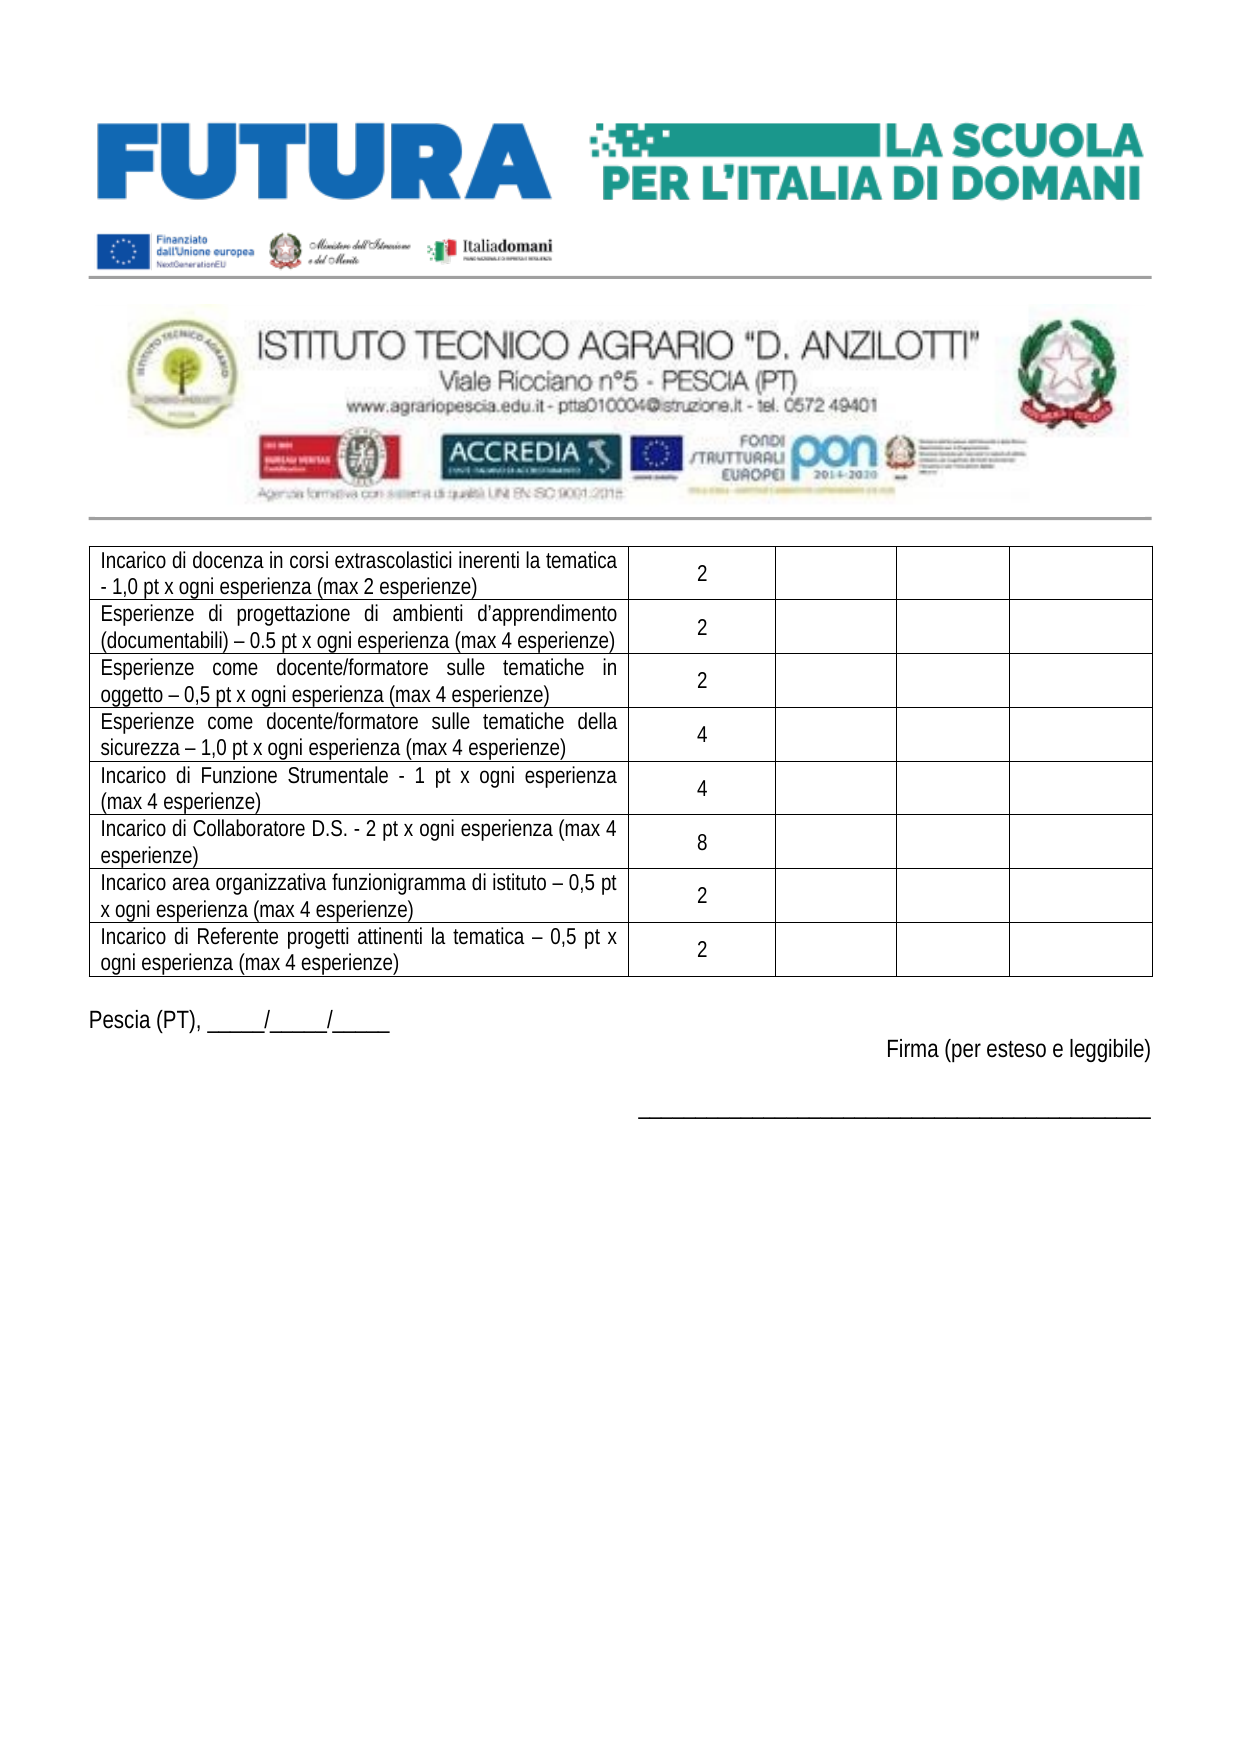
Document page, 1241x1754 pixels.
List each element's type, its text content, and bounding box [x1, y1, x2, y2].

table_cell [897, 600, 1009, 653]
table_cell [1010, 654, 1152, 707]
table_cell [776, 547, 896, 599]
table_cell Incarico di docenza in corsi extrascolastici inerenti la tematica - 1,0 pt x ogni esperienza (max 2 esperienze) [90, 547, 628, 599]
table_cell 2 [629, 654, 775, 707]
table_cell [897, 815, 1009, 868]
table_cell [897, 762, 1009, 814]
table_cell [1010, 762, 1152, 814]
table_cell [776, 654, 896, 707]
table_cell [776, 923, 896, 976]
table_cell [1010, 708, 1152, 761]
table_cell Incarico di Collaboratore D.S. - 2 pt x ogni esperienza (max 4 esperienze) [90, 815, 628, 868]
table_cell [776, 762, 896, 814]
table_cell [776, 815, 896, 868]
table_cell [1010, 869, 1152, 922]
picture [88, 118, 1152, 276]
table_cell [897, 869, 1009, 922]
table_cell 2 [629, 600, 775, 653]
table_cell 4 [629, 762, 775, 814]
table_cell [1010, 547, 1152, 599]
table_cell [897, 654, 1009, 707]
table_cell [897, 923, 1009, 976]
table_cell Incarico area organizzativa funzionigramma di istituto – 0,5 pt x ogni esperienza (max 4 esperienze) [90, 869, 628, 922]
table_cell [776, 869, 896, 922]
text Firma (per esteso e leggibile) [89, 1034, 1152, 1063]
table_cell [1010, 815, 1152, 868]
table_cell [897, 708, 1009, 761]
table_cell Esperienze come docente/formatore sulle tematiche in oggetto – 0,5 pt x ogni esperienza (max 4 esperienze) [90, 654, 628, 707]
table_cell 2 [629, 547, 775, 599]
table_cell 8 [629, 815, 775, 868]
table_cell [776, 600, 896, 653]
table_cell Incarico di Referente progetti attinenti la tematica – 0,5 pt x ogni esperienza (max 4 esperienze) [90, 923, 628, 976]
table_cell 2 [629, 923, 775, 976]
table_cell [897, 547, 1009, 599]
table_cell [1010, 600, 1152, 653]
table_cell 2 [629, 869, 775, 922]
picture [95, 304, 1146, 517]
table_cell [1010, 923, 1152, 976]
table_cell Incarico di Funzione Strumentale - 1 pt x ogni esperienza (max 4 esperienze) [90, 762, 628, 814]
table_cell Esperienze come docente/formatore sulle tematiche della sicurezza – 1,0 pt x ogni esperienza (max 4 esperienze) [90, 708, 628, 761]
text Pescia (PT), [89, 1005, 1152, 1034]
table_cell 4 [629, 708, 775, 761]
table_cell Esperienze di progettazione di ambienti d’apprendimento (documentabili) – 0.5 pt x ogni esperienza (max 4 esperienze) [90, 600, 628, 653]
table_cell [776, 708, 896, 761]
